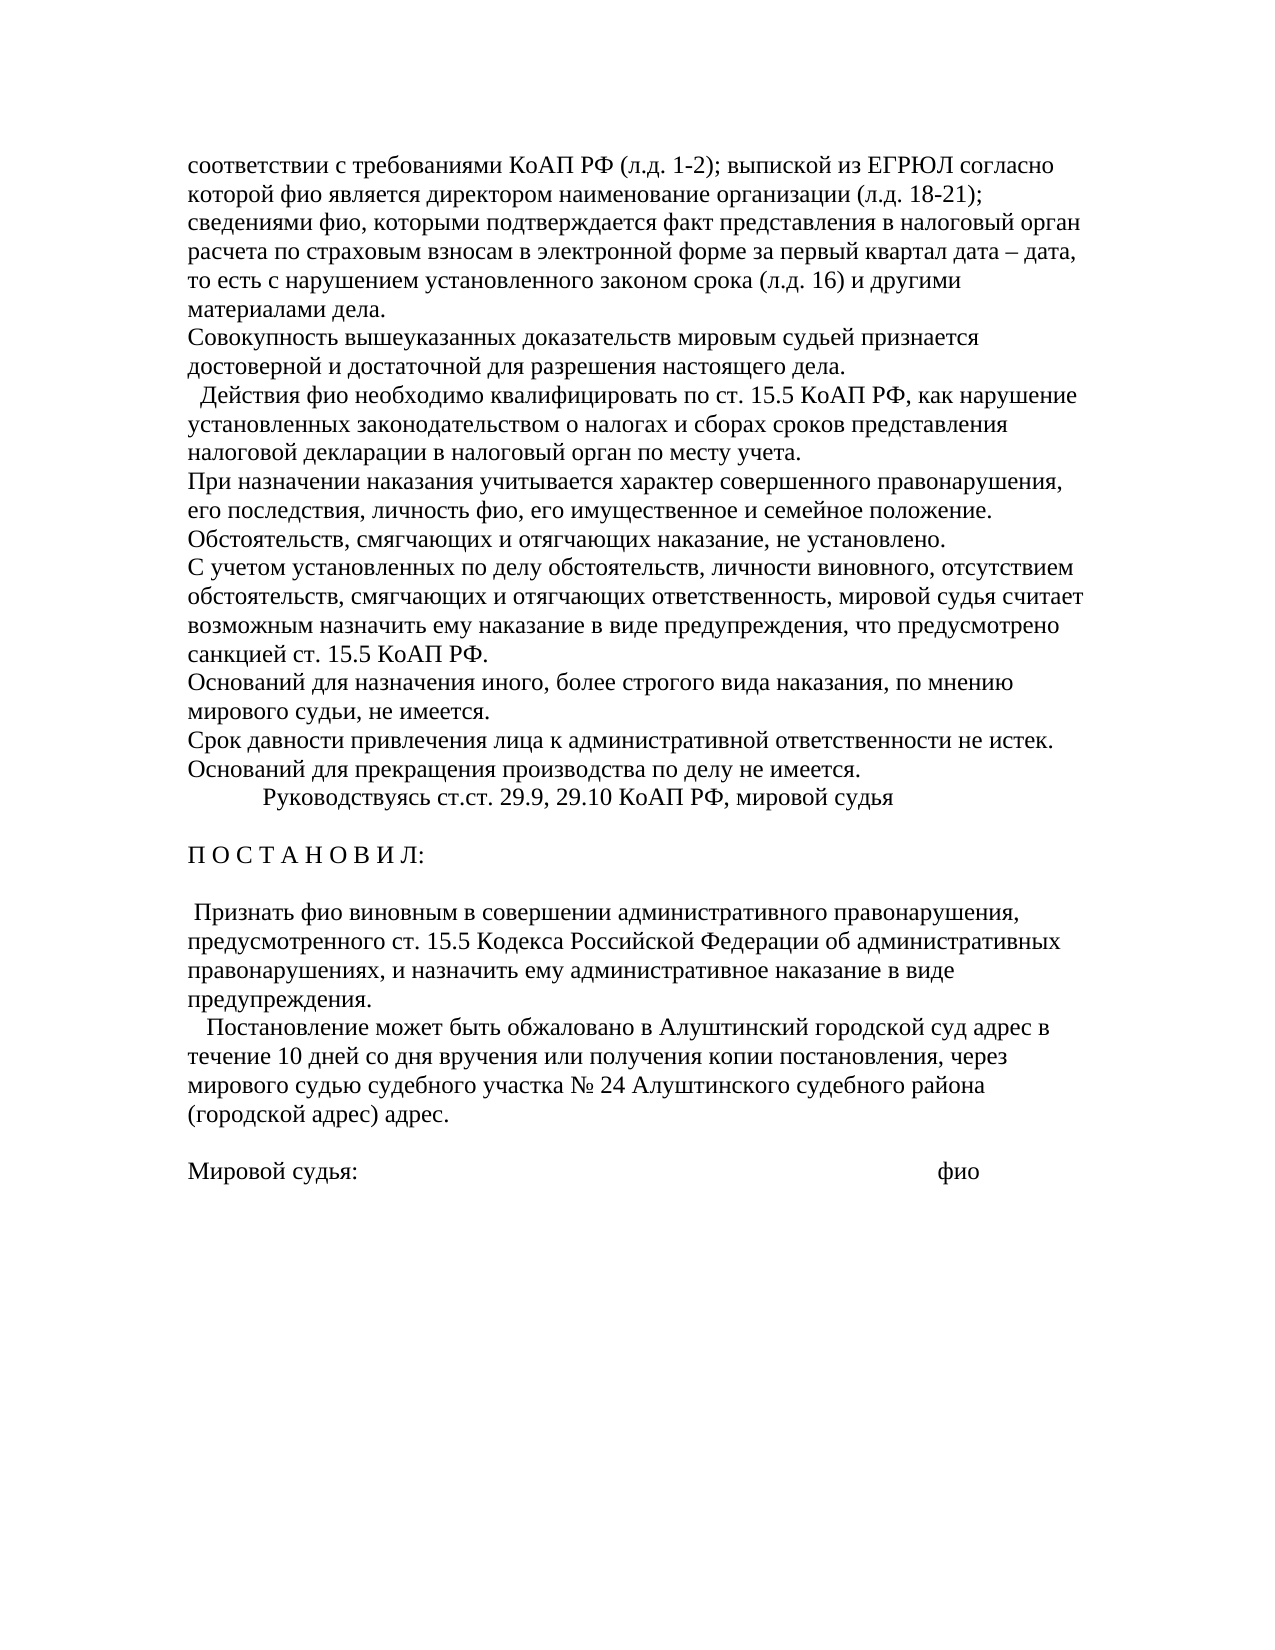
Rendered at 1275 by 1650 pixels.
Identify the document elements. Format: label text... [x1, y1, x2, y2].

text Совокупность вышеуказанных доказательств мировым судьей признается достоверной и достаточной для разрешения настоящего дела. [187, 322, 1087, 380]
text При назначении наказания учитывается характер совершенного правонарушения, его последствия, личность фио, его имущественное и семейное положение. [187, 466, 1087, 524]
text П О С Т А Н О В И Л: [187, 840, 1087, 869]
text Срок давности привлечения лица к административной ответственности не истек. Оснований для прекращения производства по делу не имеется. [187, 725, 1087, 782]
text Мировой судья: фио [187, 1156, 1087, 1185]
text Обстоятельств, смягчающих и отягчающих наказание, не установлено. [187, 524, 1087, 552]
text Действия фио необходимо квалифицировать по ст. 15.5 КоАП РФ, как нарушение установленных законодательством о налогах и сборах сроков представления налоговой декларации в налоговый орган по месту учета. [187, 380, 1087, 466]
text Постановление может быть обжаловано в Алуштинский городской суд адрес в течение 10 дней со дня вручения или получения копии постановления, через мирового судью судебного участка № 24 Алуштинского судебного района (городской адрес) адрес. [187, 1012, 1087, 1127]
text С учетом установленных по делу обстоятельств, личности виновного, отсутствием обстоятельств, смягчающих и отягчающих ответственность, мировой судья считает возможным назначить ему наказание в виде предупреждения, что предусмотрено санкцией ст. 15.5 КоАП РФ. [187, 552, 1087, 667]
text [187, 150, 1087, 322]
text Признать фио виновным в совершении административного правонарушения, предусмотренного ст. 15.5 Кодекса Российской Федерации об административных правонарушениях, и назначить ему административное наказание в виде предупреждения. [187, 897, 1087, 1012]
text Оснований для назначения иного, более строгого вида наказания, по мнению мирового судьи, не имеется. [187, 667, 1087, 725]
text Руководствуясь ст.ст. 29.9, 29.10 КоАП РФ, мировой судья [187, 782, 1087, 811]
